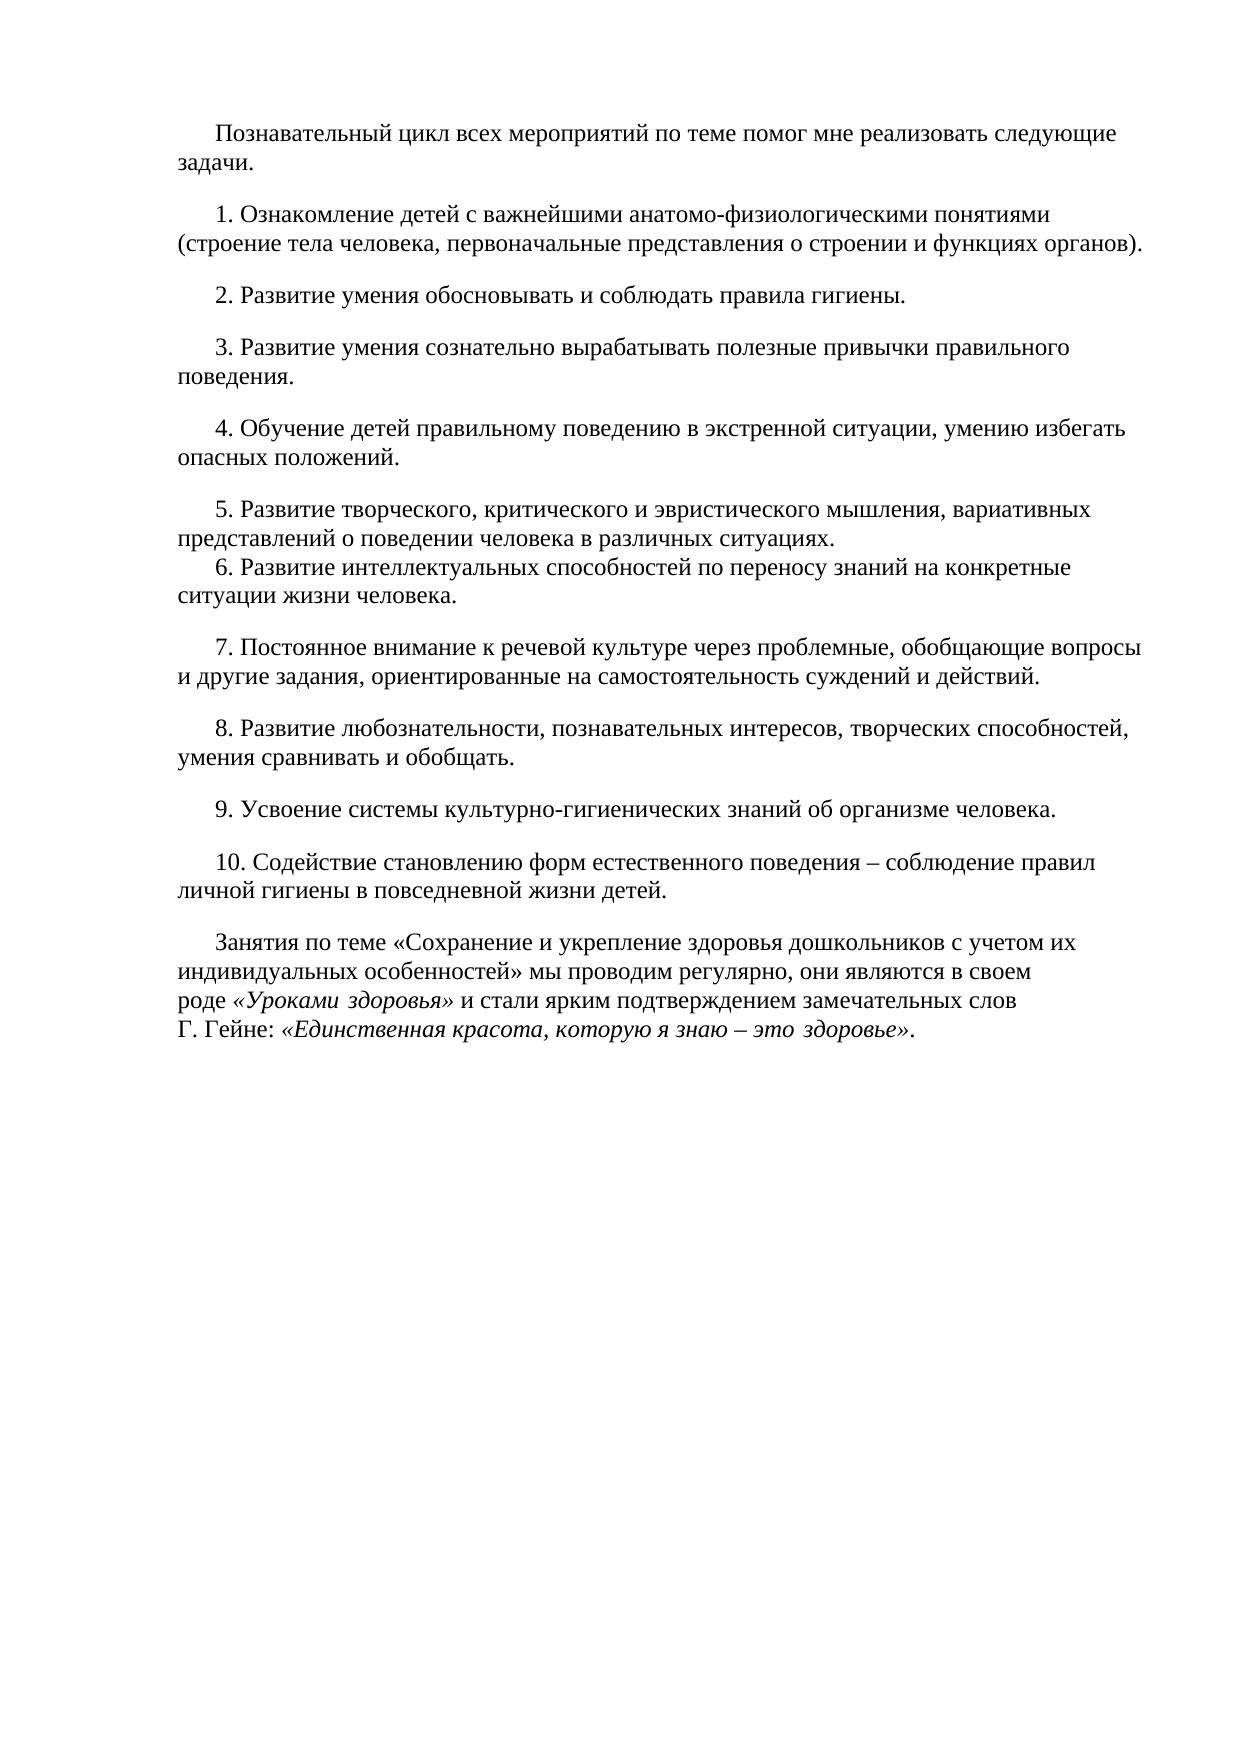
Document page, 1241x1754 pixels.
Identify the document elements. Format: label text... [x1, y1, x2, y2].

text 2. Развитие умения обосновывать и соблюдать правила гигиены. [177, 280, 1152, 309]
text 8. Развитие любознательности, познавательных интересов, творческих способностей, умения сравнивать и обобщать. [177, 713, 1152, 771]
text 5. Развитие творческого, критического и эвристического мышления, вариативных представлений о поведении человека в различных ситуациях. [177, 494, 1152, 552]
text 1. Ознакомление детей с важнейшими анатомо-физиологическими понятиями (строение тела человека, первоначальные представления о строении и функциях органов). [177, 199, 1152, 257]
text 10. Содействие становлению форм естественного поведения – соблюдение правил личной гигиены в повседневной жизни детей. [177, 847, 1152, 904]
text Занятия по теме «Сохранение и укрепление здоровья дошкольников с учетом их индивидуальных особенностей» мы проводим регулярно, они являются в своем роде «Уроками здоровья» и стали ярким подтверждением замечательных слов Г. Гейне: «Единственная красота, которую я знаю – это здоровье». [177, 927, 1152, 1042]
text 4. Обучение детей правильному поведению в экстренной ситуации, умению избегать опасных положений. [177, 413, 1152, 471]
text 3. Развитие умения сознательно вырабатывать полезные привычки правильного поведения. [177, 332, 1152, 390]
text Познавательный цикл всех мероприятий по теме помог мне реализовать следующие задачи. [177, 118, 1152, 176]
text 6. Развитие интеллектуальных способностей по переносу знаний на конкретные ситуации жизни человека. [177, 552, 1152, 609]
text 9. Усвоение системы культурно-гигиенических знаний об организме человека. [177, 794, 1152, 823]
text 7. Постоянное внимание к речевой культуре через проблемные, обобщающие вопросы и другие задания, ориентированные на самостоятельность суждений и действий. [177, 632, 1152, 690]
